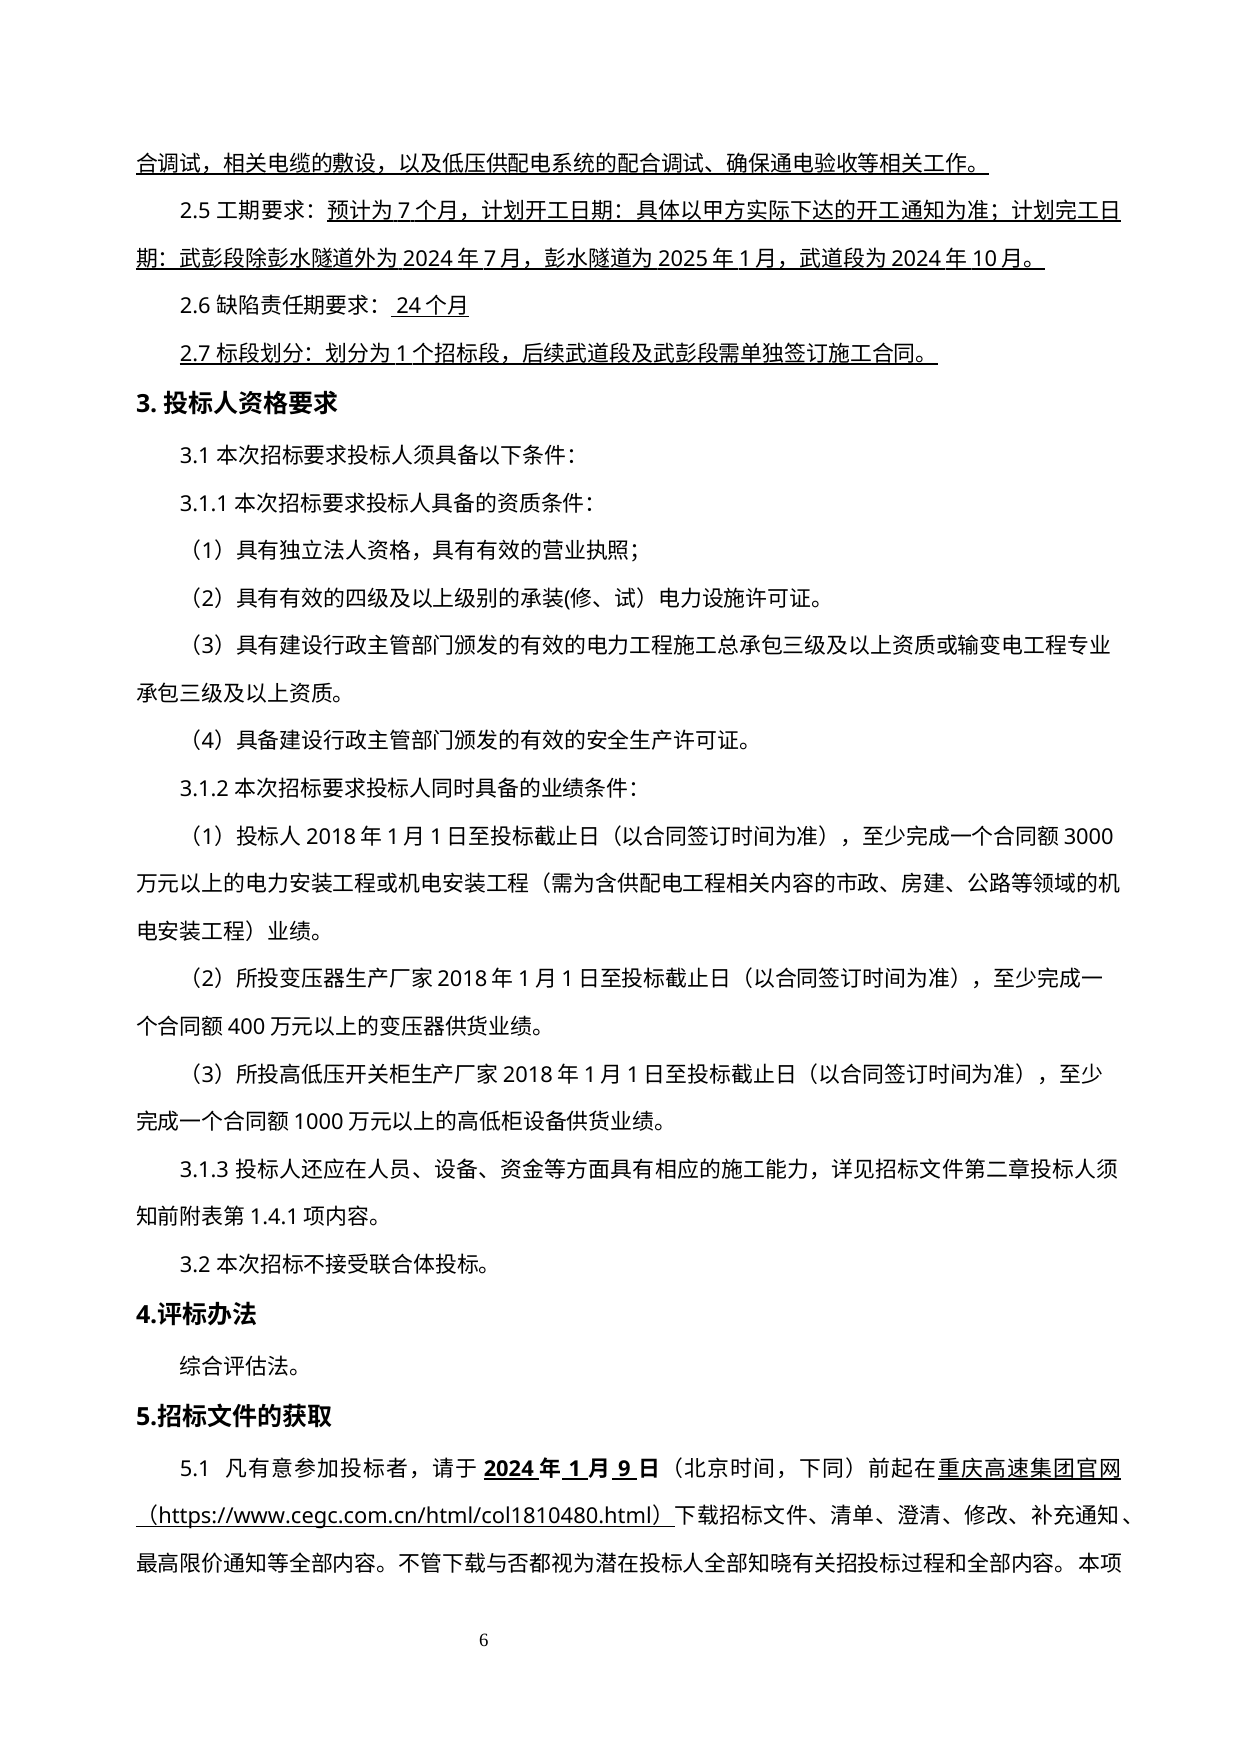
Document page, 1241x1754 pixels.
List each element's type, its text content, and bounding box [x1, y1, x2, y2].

text 2.5 工期要求：预计为7个月，计划开工日期：具体以甲方实际下达的开工通知为准；计划完工日期：武彭段除彭水隧道外为2024年7月，彭水隧道为2025年1月，武道段为2024年10月。 [136, 193, 1122, 273]
text 综合评估法。 [136, 1349, 1122, 1381]
text （3）具有建设行政主管部门颁发的有效的电力工程施工总承包三级及以上资质或输变电工程专业承包三级及以上资质。 [136, 628, 1122, 708]
text 3.1.3 投标人还应在人员、设备、资金等方面具有相应的施工能力，详见招标文件第二章投标人须知前附表第1.4.1项内容。 [136, 1152, 1122, 1231]
subtitle 3. 投标人资格要求 [136, 384, 1122, 420]
text （3）所投高低压开关柜生产厂家2018年1月1日至投标截止日（以合同签订时间为准），至少完成一个合同额1000万元以上的高低柜设备供货业绩。 [136, 1057, 1122, 1136]
subtitle 4.评标办法 [136, 1294, 1122, 1331]
text （1）投标人2018年1月1日至投标截止日（以合同签订时间为准），至少完成一个合同额3000万元以上的电力安装工程或机电安装工程（需为含供配电工程相关内容的市政、房建、公路等领域的机电安装工程）业绩。 [136, 819, 1122, 946]
text （2）具有有效的四级及以上级别的承装(修、试）电力设施许可证。 [136, 581, 1122, 613]
subtitle 5.招标文件的获取 [136, 1396, 1122, 1433]
text （1）具有独立法人资格，具有有效的营业执照； [136, 533, 1122, 565]
text 2.7 标段划分：划分为1个招标段，后续武道段及武彭段需单独签订施工合同。 [136, 336, 1122, 368]
text 3.1.1 本次招标要求投标人具备的资质条件： [136, 486, 1122, 517]
text 3.1 本次招标要求投标人须具备以下条件： [136, 438, 1122, 470]
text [136, 1451, 1122, 1578]
text （4）具备建设行政主管部门颁发的有效的安全生产许可证。 [136, 723, 1122, 755]
text 3.2 本次招标不接受联合体投标。 [136, 1247, 1122, 1279]
text （2）所投变压器生产厂家2018年1月1日至投标截止日（以合同签订时间为准），至少完成一个合同额400万元以上的变压器供货业绩。 [136, 961, 1122, 1041]
text 3.1.2 本次招标要求投标人同时具备的业绩条件： [136, 771, 1122, 803]
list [136, 146, 1122, 177]
text 2.6 缺陷责任期要求： 24个月 [136, 288, 1122, 320]
